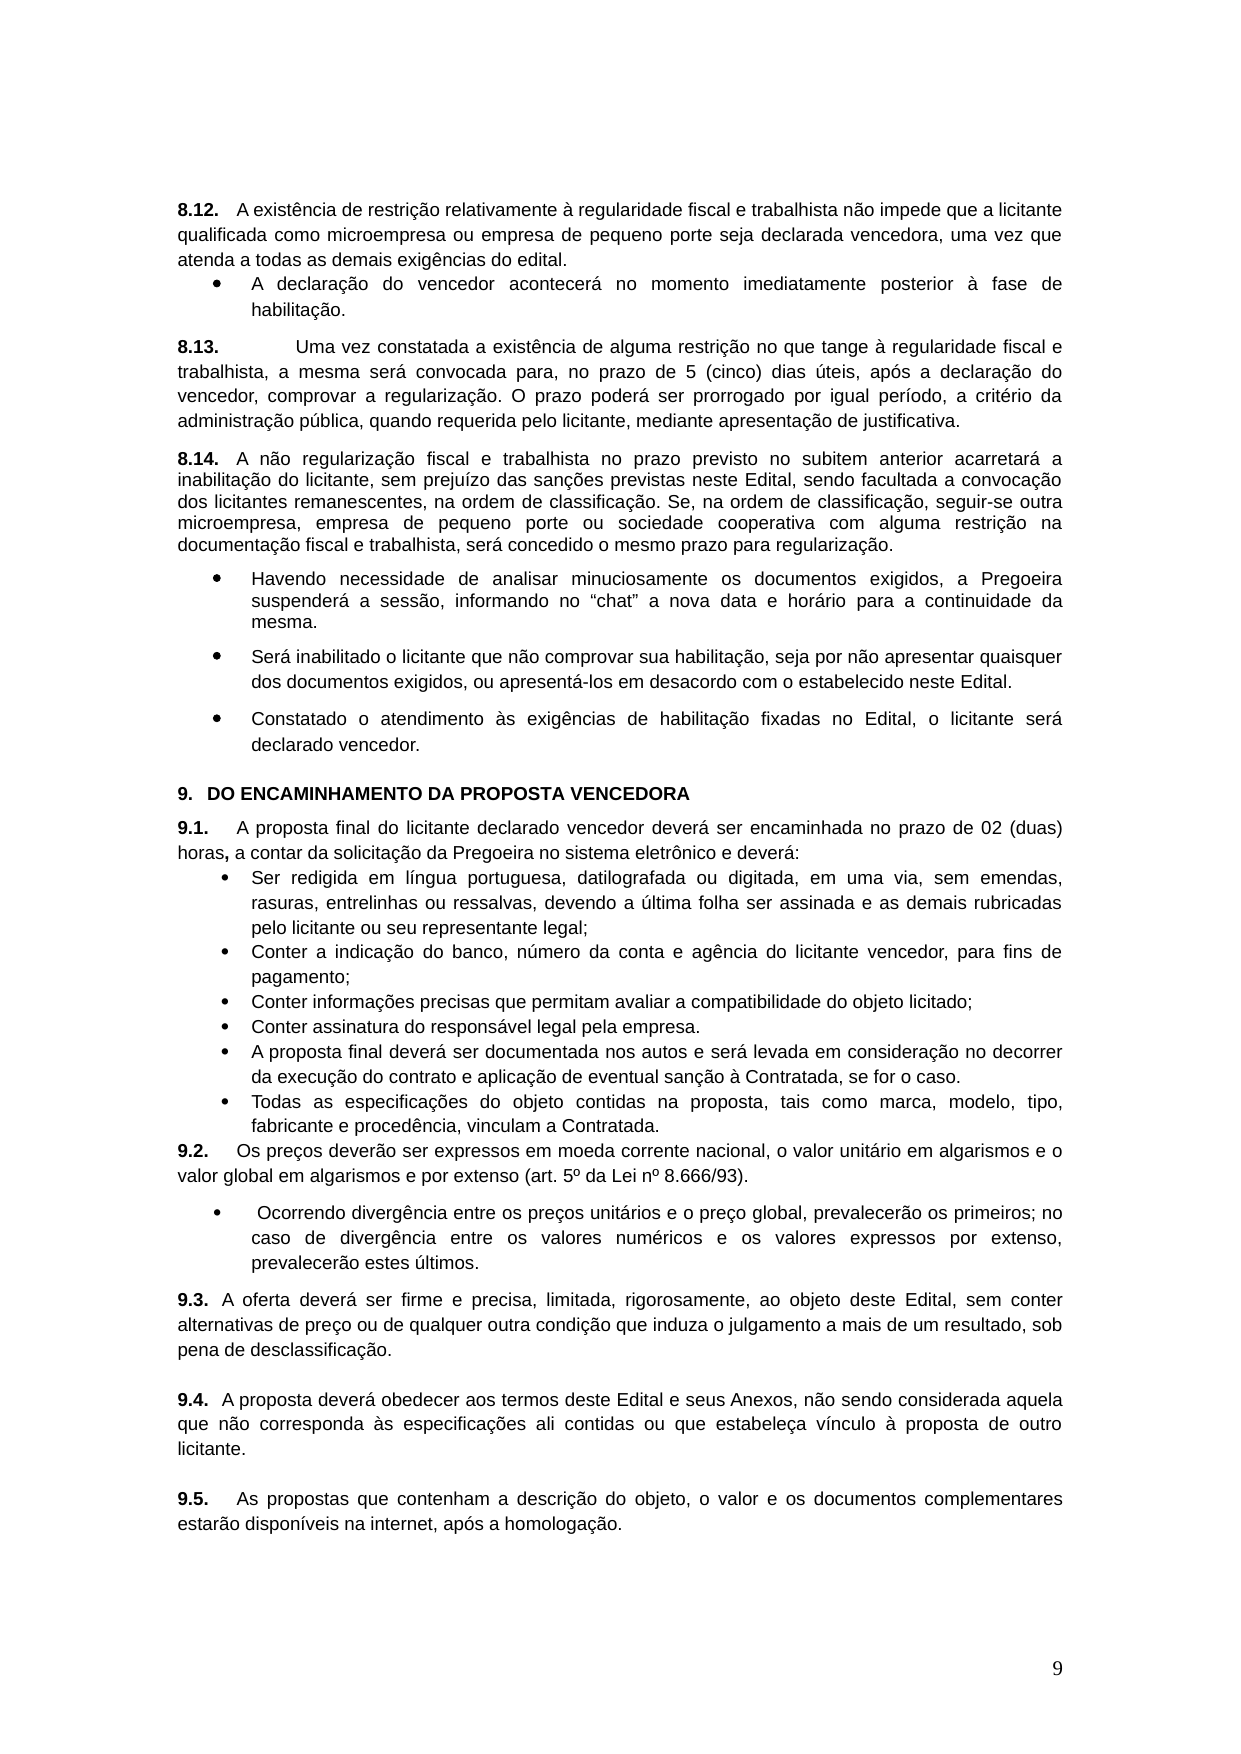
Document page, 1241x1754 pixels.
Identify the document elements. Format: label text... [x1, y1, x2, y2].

list Os preços deverão ser expressos em moeda corrente nacional, o valor unitário em algarismos e o valor global em algarismos e por extenso (art. 5º da Lei nº 8.666/93). [177, 1140, 1063, 1186]
list Será inabilitado o licitante que não comprovar sua habilitação, seja por não apresentar quaisquer dos documentos exigidos, ou apresentá-los em desacordo com o estabelecido neste Edital. [222, 645, 1063, 692]
list Conter assinatura do responsável legal pela empresa. [222, 1016, 1063, 1037]
list As propostas que contenham a descrição do objeto, o valor e os documentos complementares estarão disponíveis na internet, após a homologação. [177, 1487, 1063, 1534]
list Uma vez constatada a existência de alguma restrição no que tange à regularidade fiscal e trabalhista, a mesma será convocada para, no prazo de 5 (cinco) dias úteis, após a declaração do vencedor, comprovar a regularização. O prazo poderá ser prorrogado por igual período, a critério da administração pública, quando requerida pelo licitante, mediante apresentação de justificativa. [177, 336, 1063, 432]
list A declaração do vencedor acontecerá no momento imediatamente posterior à fase de habilitação. [222, 273, 1063, 320]
list A proposta final deverá ser documentada nos autos e será levada em consideração no decorrer da execução do contrato e aplicação de eventual sanção à Contratada, se for o caso. [222, 1041, 1063, 1087]
list A proposta deverá obedecer aos termos deste Edital e seus Anexos, não sendo considerada aquela que não corresponda às especificações ali contidas ou que estabeleça vínculo à proposta de outro licitante. [177, 1388, 1063, 1459]
list A oferta deverá ser firme e precisa, limitada, rigorosamente, ao objeto deste Edital, sem conter alternativas de preço ou de qualquer outra condição que induza o julgamento a mais de um resultado, sob pena de desclassificação. [177, 1289, 1063, 1360]
list Conter informações precisas que permitam avaliar a compatibilidade do objeto licitado; [222, 991, 1063, 1013]
text DO ENCAMINHAMENTO DA PROPOSTA VENCEDORA [177, 783, 1063, 805]
list Constatado o atendimento às exigências de habilitação fixadas no Edital, o licitante será declarado vencedor. [222, 708, 1063, 755]
list Ser redigida em língua portuguesa, datilografada ou digitada, em uma via, sem emendas, rasuras, entrelinhas ou ressalvas, devendo a última folha ser assinada e as demais rubricadas pelo licitante ou seu representante legal; [222, 867, 1063, 938]
list Conter a indicação do banco, número da conta e agência do licitante vencedor, para fins de pagamento; [222, 941, 1063, 988]
list A existência de restrição relativamente à regularidade fiscal e trabalhista não impede que a licitante qualificada como microempresa ou empresa de pequeno porte seja declarada vencedora, uma vez que atenda a todas as demais exigências do edital. [177, 199, 1063, 270]
list Havendo necessidade de analisar minuciosamente os documentos exigidos, a Pregoeira suspenderá a sessão, informando no “chat” a nova data e horário para a continuidade da mesma. [222, 568, 1063, 633]
list Todas as especificações do objeto contidas na proposta, tais como marca, modelo, tipo, fabricante e procedência, vinculam a Contratada. [222, 1090, 1063, 1137]
list A não regularização fiscal e trabalhista no prazo previsto no subitem anterior acarretará a inabilitação do licitante, sem prejuízo das sanções previstas neste Edital, sendo facultada a convocação dos licitantes remanescentes, na ordem de classificação. Se, na ordem de classificação, seguir-se outra microempresa, empresa de pequeno porte ou sociedade cooperativa com alguma restrição na documentação fiscal e trabalhista, será concedido o mesmo prazo para regularização. [177, 447, 1063, 555]
list A proposta final do licitante declarado vencedor deverá ser encaminhada no prazo de 02 (duas) horas, a contar da solicitação da Pregoeira no sistema eletrônico e deverá: [177, 817, 1063, 863]
list Ocorrendo divergência entre os preços unitários e o preço global, prevalecerão os primeiros; no caso de divergência entre os valores numéricos e os valores expressos por extenso, prevalecerão estes últimos. [222, 1202, 1063, 1273]
